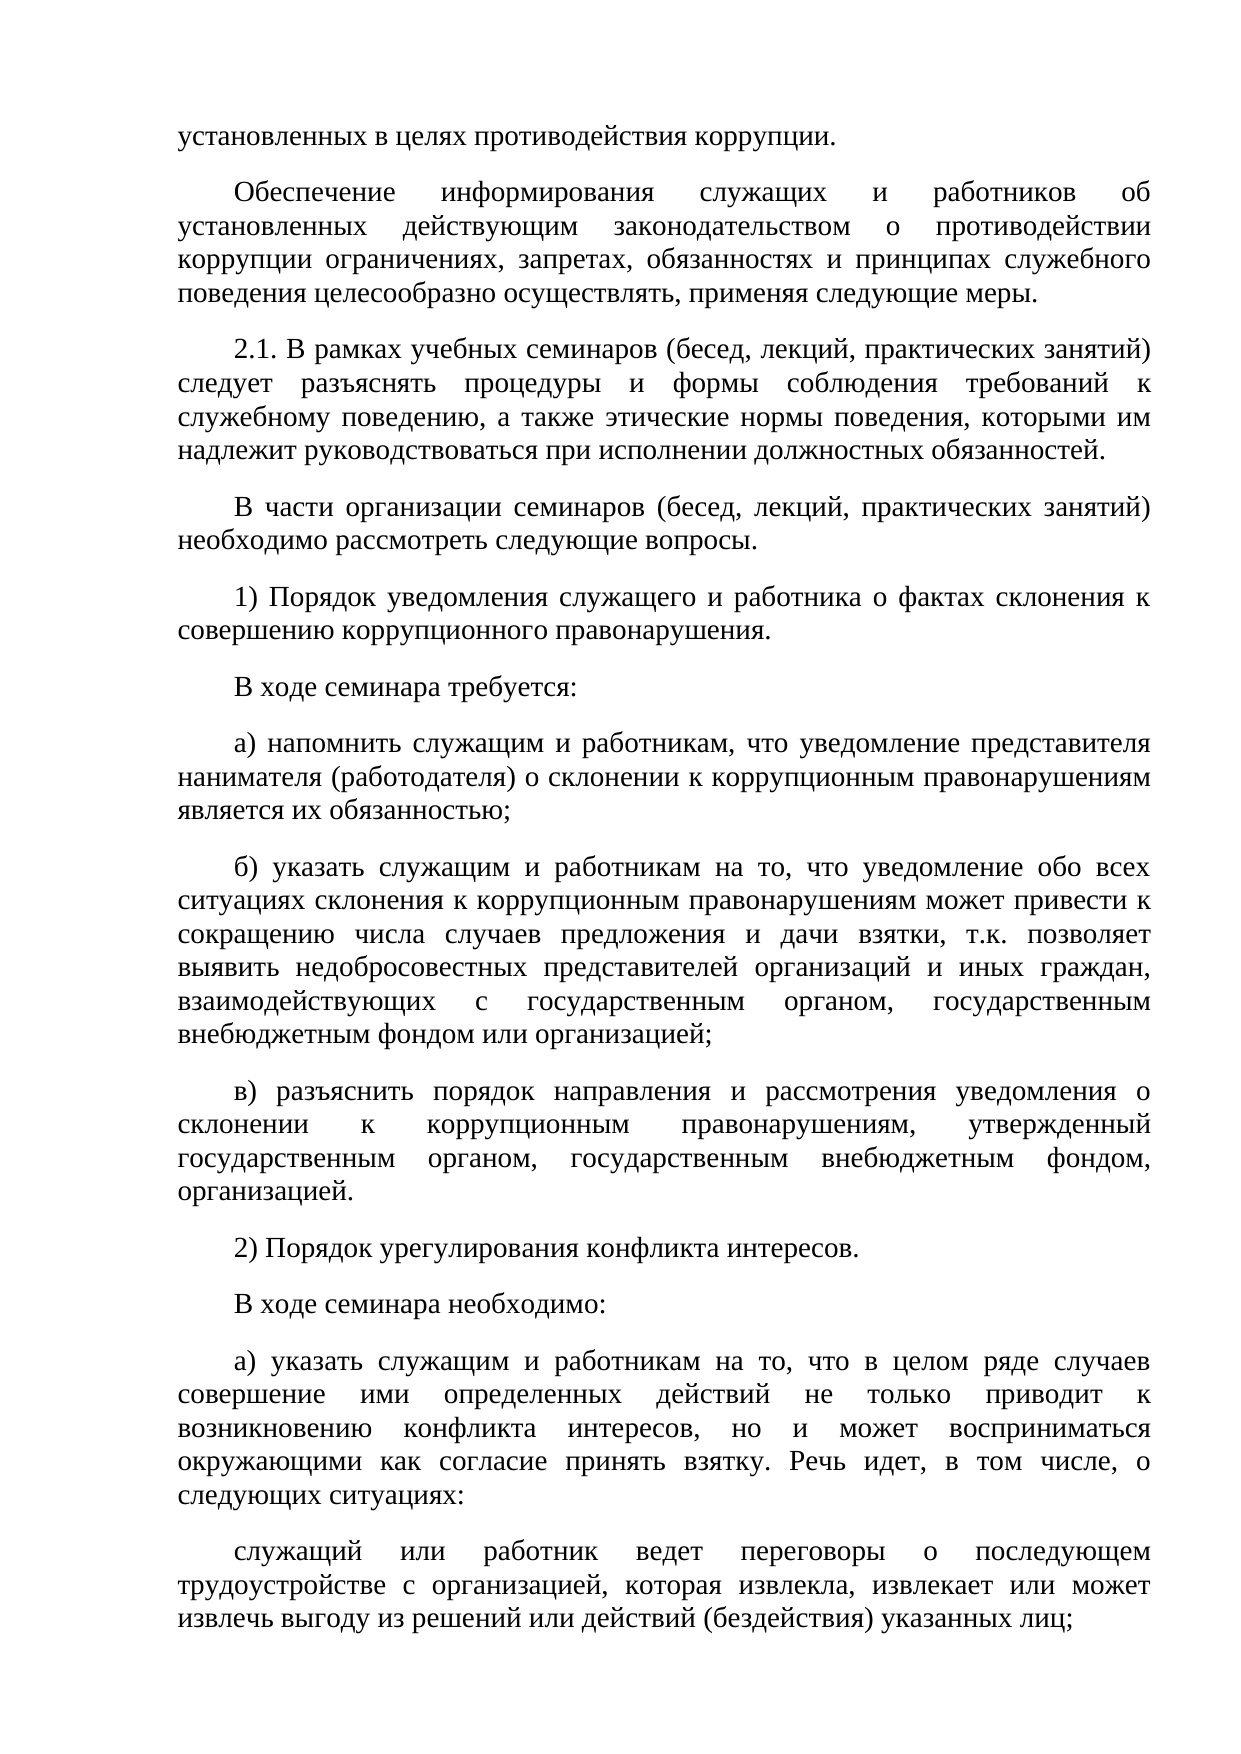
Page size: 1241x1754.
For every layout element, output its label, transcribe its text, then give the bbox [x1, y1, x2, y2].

text 1) Порядок уведомления служащего и работника о фактах склонения к совершению коррупционного правонарушения. [177, 579, 1152, 646]
text а) напомнить служащим и работникам, что уведомление представителя нанимателя (работодателя) о склонении к коррупционным правонарушениям является их обязанностью; [177, 725, 1152, 826]
text В части организации семинаров (бесед, лекций, практических занятий) необходимо рассмотреть следующие вопросы. [177, 489, 1152, 556]
text в) разъяснить порядок направления и рассмотрения уведомления о склонении к коррупционным правонарушениям, утвержденный государственным органом, государственным внебюджетным фондом, организацией. [177, 1073, 1152, 1207]
text 2.1. В рамках учебных семинаров (бесед, лекций, практических занятий) следует разъяснять процедуры и формы соблюдения требований к служебному поведению, а также этические нормы поведения, которыми им надлежит руководствоваться при исполнении должностных обязанностей. [177, 332, 1152, 466]
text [177, 118, 1152, 152]
text б) указать служащим и работникам на то, что уведомление обо всех ситуациях склонения к коррупционным правонарушениям может привести к сокращению числа случаев предложения и дачи взятки, т.к. позволяет выявить недобросовестных представителей организаций и иных граждан, взаимодействующих с государственным органом, государственным внебюджетным фондом или организацией; [177, 849, 1152, 1050]
text В ходе семинара необходимо: [177, 1286, 1152, 1320]
text Обеспечение информирования служащих и работников об установленных действующим законодательством о противодействии коррупции ограничениях, запретах, обязанностях и принципах служебного поведения целесообразно осуществлять, применяя следующие меры. [177, 174, 1152, 309]
text 2) Порядок урегулирования конфликта интересов. [177, 1230, 1152, 1263]
text а) указать служащим и работникам на то, что в целом ряде случаев совершение ими определенных действий не только приводит к возникновению конфликта интересов, но и может восприниматься окружающими как согласие принять взятку. Речь идет, в том числе, о следующих ситуациях: [177, 1343, 1152, 1511]
text служащий или работник ведет переговоры о последующем трудоустройстве с организацией, которая извлекла, извлекает или может извлечь выгоду из решений или действий (бездействия) указанных лиц; [177, 1533, 1152, 1634]
text В ходе семинара требуется: [177, 669, 1152, 702]
